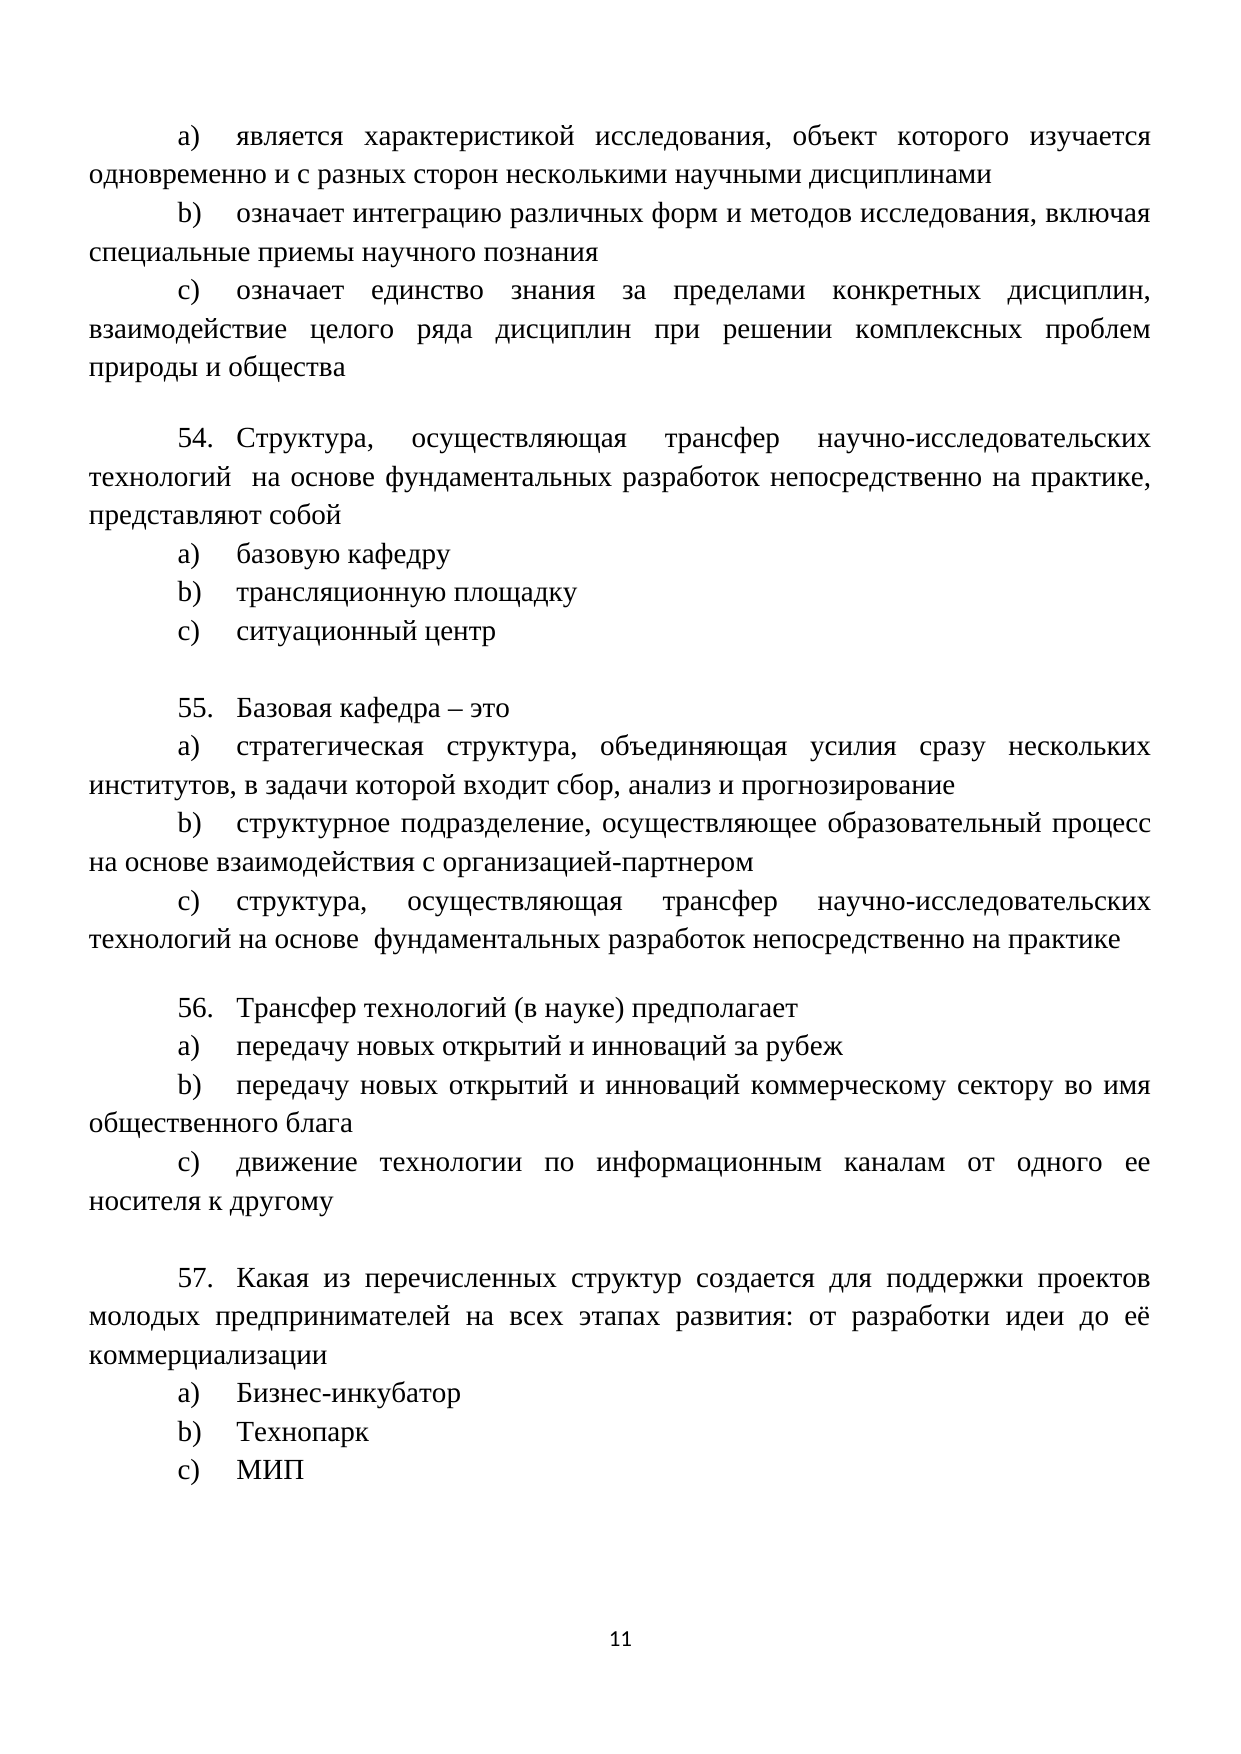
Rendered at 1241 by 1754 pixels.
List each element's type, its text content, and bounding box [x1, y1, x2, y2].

list Трансфер технологий (в науке) предполагает [89, 990, 1152, 1023]
list структура, осуществляющая трансфер научно-исследовательских технологий на основе фундаментальных разработок непосредственно на практике [89, 883, 1152, 955]
list трансляционную площадку [89, 574, 1152, 608]
list передачу новых открытий и инноваций за рубеж [89, 1028, 1152, 1062]
list базовую кафедру [89, 536, 1152, 569]
list Базовая кафедра – это [89, 690, 1152, 723]
list означает интеграцию различных форм и методов исследования, включая специальные приемы научного познания [89, 195, 1152, 267]
list МИП [89, 1452, 1152, 1486]
list структурное подразделение, осуществляющее образовательный процесс на основе взаимодействия с организацией-партнером [89, 806, 1152, 878]
list Какая из перечисленных структур создается для поддержки проектов молодых предпринимателей на всех этапах развития: от разработки идеи до её коммерциализации [89, 1260, 1152, 1370]
list Технопарк [89, 1414, 1152, 1447]
list движение технологии по информационным каналам от одного ее носителя к другому [89, 1144, 1152, 1216]
list Бизнес-инкубатор [89, 1375, 1152, 1409]
list означает единство знания за пределами конкретных дисциплин, взаимодействие целого ряда дисциплин при решении комплексных проблем природы и общества [89, 272, 1152, 383]
list Структура, осуществляющая трансфер научно-исследовательских технологий на основе фундаментальных разработок непосредственно на практике, представляют собой [89, 420, 1152, 531]
list стратегическая структура, объединяющая усилия сразу нескольких институтов, в задачи которой входит сбор, анализ и прогнозирование [89, 728, 1152, 801]
list передачу новых открытий и инноваций коммерческому сектору во имя общественного блага [89, 1067, 1152, 1139]
list ситуационный центр [89, 613, 1152, 646]
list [89, 118, 1152, 190]
